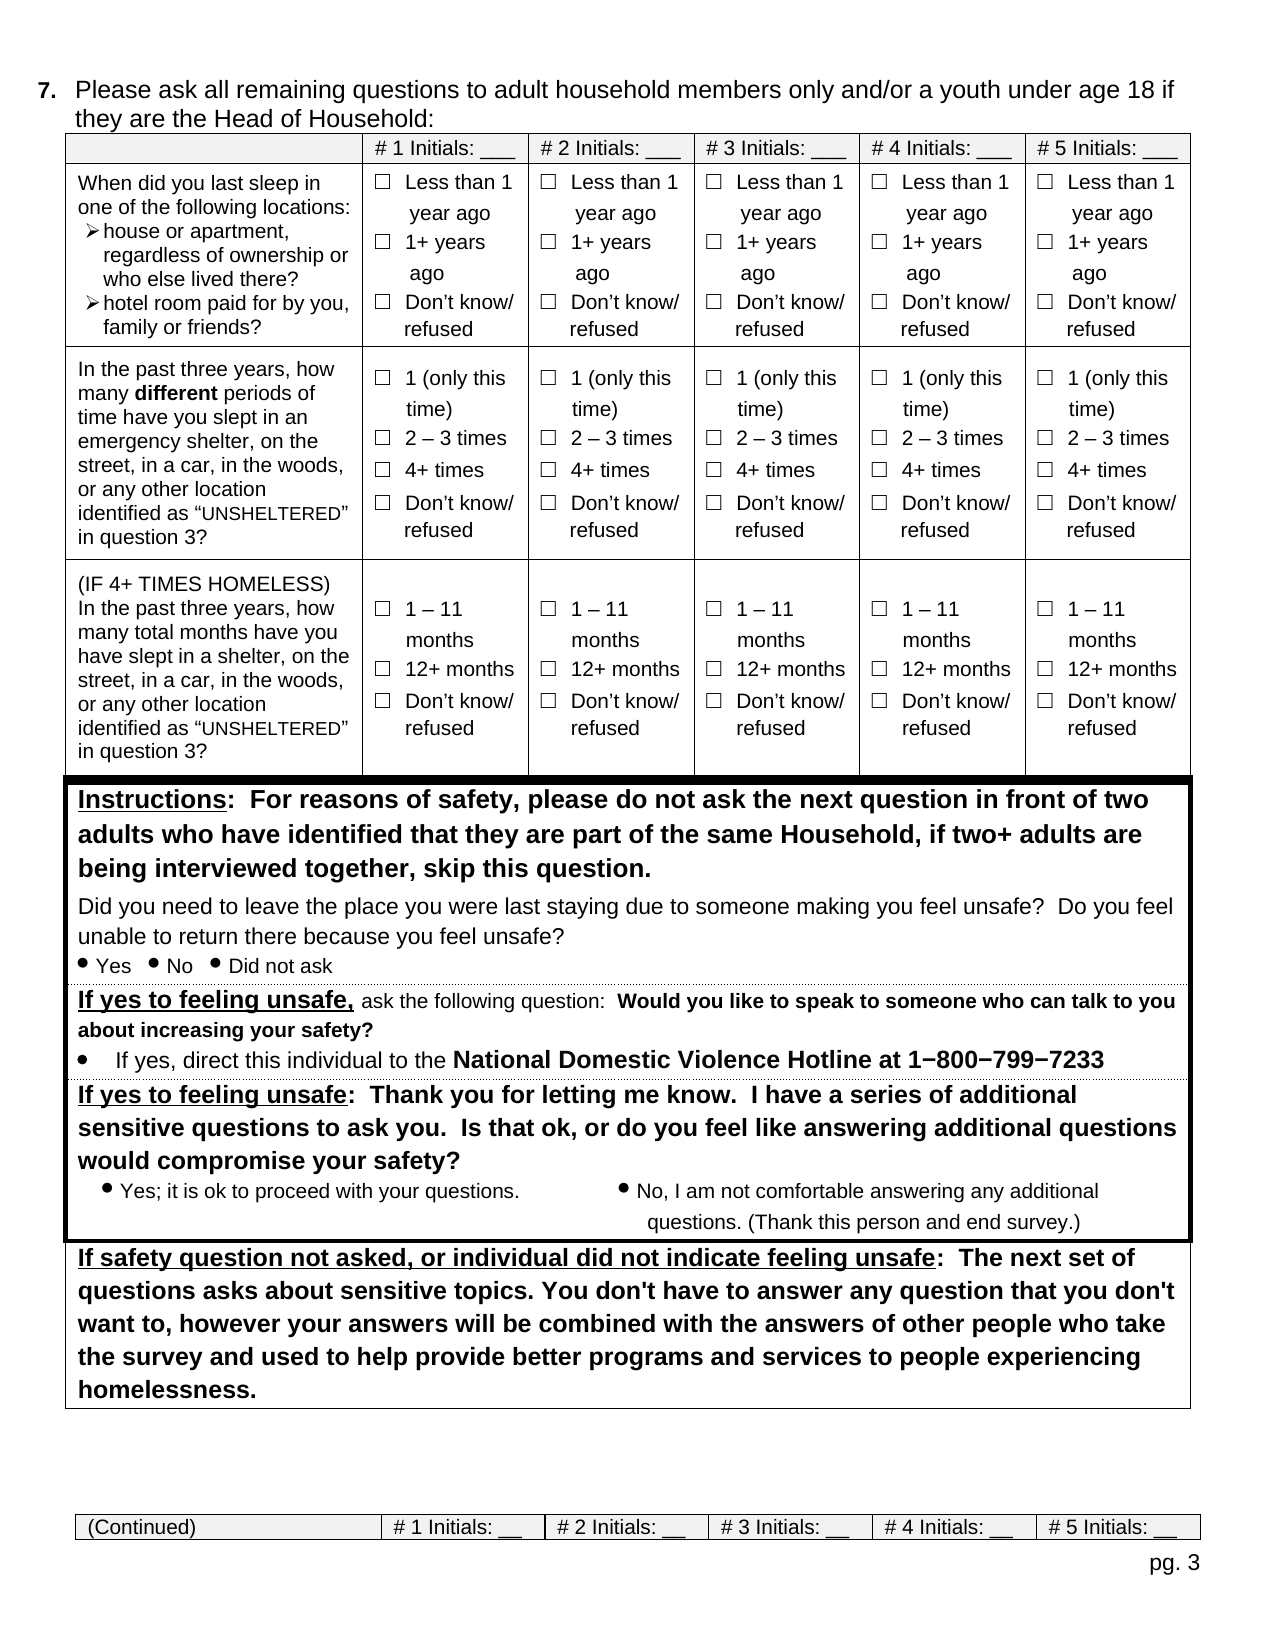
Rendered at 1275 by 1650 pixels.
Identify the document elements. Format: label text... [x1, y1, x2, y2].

table_cell (IF 4+ TIMES HOMELESS) In the past three years, how many total months have you have slept in a shelter, on the street, in a car, in the woods, or any other location identified as “UNSHELTERED” in question 3? [66, 560, 362, 775]
table_cell When did you last sleep in one of the following locations: house or apartment, regardless of ownership or who else lived there? hotel room paid for by you, family or friends? [66, 164, 362, 346]
table_cell 1 (only this time) 2 – 3 times 4+ times Don’t know/ refused [363, 347, 528, 559]
table_cell 1 – 11 months 12+ months Don’t know/ refused [1026, 560, 1190, 775]
table_cell If yes to feeling unsafe: Thank you for letting me know. I have a series of additional sensitive questions to ask you. Is that ok, or do you feel like answering additional questions would compromise your safety? Yes; it is ok to proceed with your questions. No, I am not comfortable answering any additional questions. (Thank this person and end survey.) [68, 1079, 1188, 1238]
table_header # 5 Initials: __ [1037, 1515, 1200, 1539]
table_header [66, 134, 362, 162]
table_cell 1 (only this time) 2 – 3 times 4+ times Don’t know/ refused [860, 347, 1025, 559]
table_header # 1 Initials: __ [382, 1515, 544, 1539]
table_cell 1 (only this time) 2 – 3 times 4+ times Don’t know/ refused [1026, 347, 1190, 559]
table_header # 3 Initials: ___ [695, 134, 859, 162]
table_header # 3 Initials: __ [709, 1515, 872, 1539]
table_header # 4 Initials: ___ [860, 134, 1025, 162]
table_cell Less than 1 year ago 1+ years ago Don’t know/ refused [695, 164, 859, 346]
table_header (Continued) [76, 1515, 381, 1539]
table_cell In the past three years, how many different periods of time have you slept in an emergency shelter, on the street, in a car, in the woods, or any other location identified as “UNSHELTERED” in question 3? [66, 347, 362, 559]
table_cell If safety question not asked, or individual did not indicate feeling unsafe: The next set of questions asks about sensitive topics. You don't have to answer any question that you don't want to, however your answers will be combined with the answers of other people who take the survey and used to help provide better programs and services to people experiencing homelessness. [66, 1243, 1190, 1408]
table_cell Instructions: For reasons of safety, please do not ask the next question in front of two adults who have identified that they are part of the same Household, if two+ adults are being interviewed together, skip this question. Did you need to leave the place you were last staying due to someone making you feel unsafe? Do you feel unable to return there because you feel unsafe? Yes No Did not ask [68, 785, 1188, 984]
table_header # 2 Initials: __ [546, 1515, 708, 1539]
table_cell 1 – 11 months 12+ months Don’t know/ refused [529, 560, 694, 775]
table_cell 1 – 11 months 12+ months Don’t know/ refused [695, 560, 859, 775]
table_cell If yes to feeling unsafe, ask the following question: Would you like to speak to someone who can talk to you about increasing your safety? If yes, direct this individual to the National Domestic Violence Hotline at 1−800−799−7233 [68, 984, 1188, 1078]
table_cell Less than 1 year ago 1+ years ago Don’t know/ refused [860, 164, 1025, 346]
list Please ask all remaining questions to adult household members only and/or a youth under age 18 if they are the Head of Household: [37, 75, 1200, 132]
table_header # 2 Initials: ___ [529, 134, 694, 162]
table_cell Less than 1 year ago 1+ years ago Don’t know/ refused [363, 164, 528, 346]
table_cell Less than 1 year ago 1+ years ago Don’t know/ refused [1026, 164, 1190, 346]
table_header # 4 Initials: __ [873, 1515, 1036, 1539]
table_cell 1 – 11 months 12+ months Don’t know/ refused [363, 560, 528, 775]
table_header # 5 Initials: ___ [1026, 134, 1190, 162]
table_cell 1 – 11 months 12+ months Don’t know/ refused [860, 560, 1025, 775]
table_header # 1 Initials: ___ [363, 134, 528, 162]
table_cell Less than 1 year ago 1+ years ago Don’t know/ refused [529, 164, 694, 346]
table_cell 1 (only this time) 2 – 3 times 4+ times Don’t know/ refused [529, 347, 694, 559]
table_cell 1 (only this time) 2 – 3 times 4+ times Don’t know/ refused [695, 347, 859, 559]
